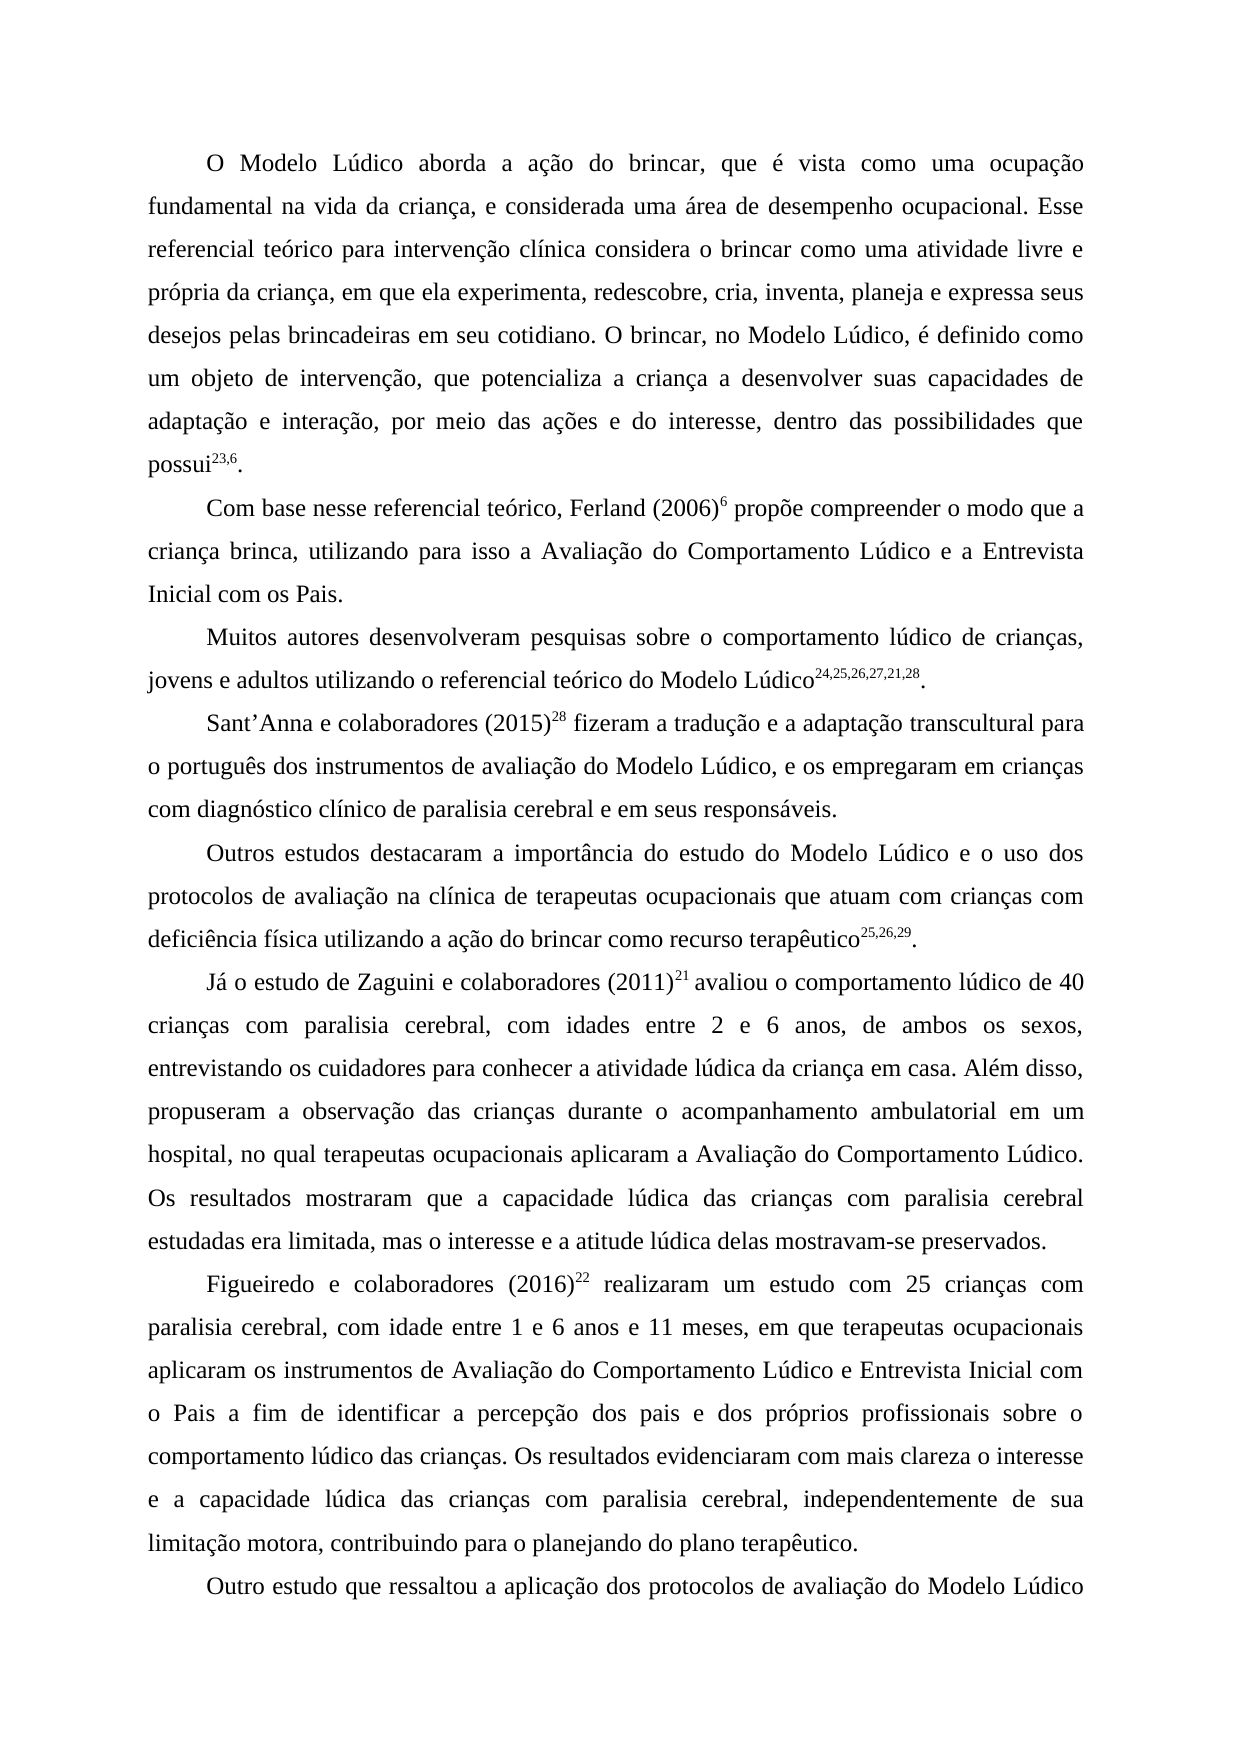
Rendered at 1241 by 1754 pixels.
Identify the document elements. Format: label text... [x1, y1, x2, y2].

text O Modelo Lúdico aborda a ação do brincar, que é vista como uma ocupação fundamental na vida da criança, e considerada uma área de desempenho ocupacional. Esse referencial teórico para intervenção clínica considera o brincar como uma atividade livre e própria da criança, em que ela experimenta, redescobre, cria, inventa, planeja e expressa seus desejos pelas brincadeiras em seu cotidiano. O brincar, no Modelo Lúdico, é definido como um objeto de intervenção, que potencializa a criança a desenvolver suas capacidades de adaptação e interação, por meio das ações e do interesse, dentro das possibilidades que possui23,6. [148, 148, 1085, 478]
text Com base nesse referencial teórico, Ferland (2006)6 propõe compreender o modo que a criança brinca, utilizando para isso a Avaliação do Comportamento Lúdico e a Entrevista Inicial com os Pais. [148, 493, 1085, 608]
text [148, 1571, 1085, 1599]
text Outros estudos destacaram a importância do estudo do Modelo Lúdico e o uso dos protocolos de avaliação na clínica de terapeutas ocupacionais que atuam com crianças com deficiência física utilizando a ação do brincar como recurso terapêutico25,26,29. [148, 838, 1085, 953]
text Sant’Anna e colaboradores (2015)28 fizeram a tradução e a adaptação transcultural para o português dos instrumentos de avaliação do Modelo Lúdico, e os empregaram em crianças com diagnóstico clínico de paralisia cerebral e em seus responsáveis. [148, 708, 1085, 823]
text Figueiredo e colaboradores (2016)22 realizaram um estudo com 25 crianças com paralisia cerebral, com idade entre 1 e 6 anos e 11 meses, em que terapeutas ocupacionais aplicaram os instrumentos de Avaliação do Comportamento Lúdico e Entrevista Inicial com o Pais a fim de identificar a percepção dos pais e dos próprios profissionais sobre o comportamento lúdico das crianças. Os resultados evidenciaram com mais clareza o interesse e a capacidade lúdica das crianças com paralisia cerebral, independentemente de sua limitação motora, contribuindo para o planejando do plano terapêutico. [148, 1269, 1085, 1556]
text Já o estudo de Zaguini e colaboradores (2011)21 avaliou o comportamento lúdico de 40 crianças com paralisia cerebral, com idades entre 2 e 6 anos, de ambos os sexos, entrevistando os cuidadores para conhecer a atividade lúdica da criança em casa. Além disso, propuseram a observação das crianças durante o acompanhamento ambulatorial em um hospital, no qual terapeutas ocupacionais aplicaram a Avaliação do Comportamento Lúdico. Os resultados mostraram que a capacidade lúdica das crianças com paralisia cerebral estudadas era limitada, mas o interesse e a atitude lúdica delas mostravam-se preservados. [148, 967, 1085, 1254]
text Muitos autores desenvolveram pesquisas sobre o comportamento lúdico de crianças, jovens e adultos utilizando o referencial teórico do Modelo Lúdico24,25,26,27,21,28. [148, 622, 1085, 694]
